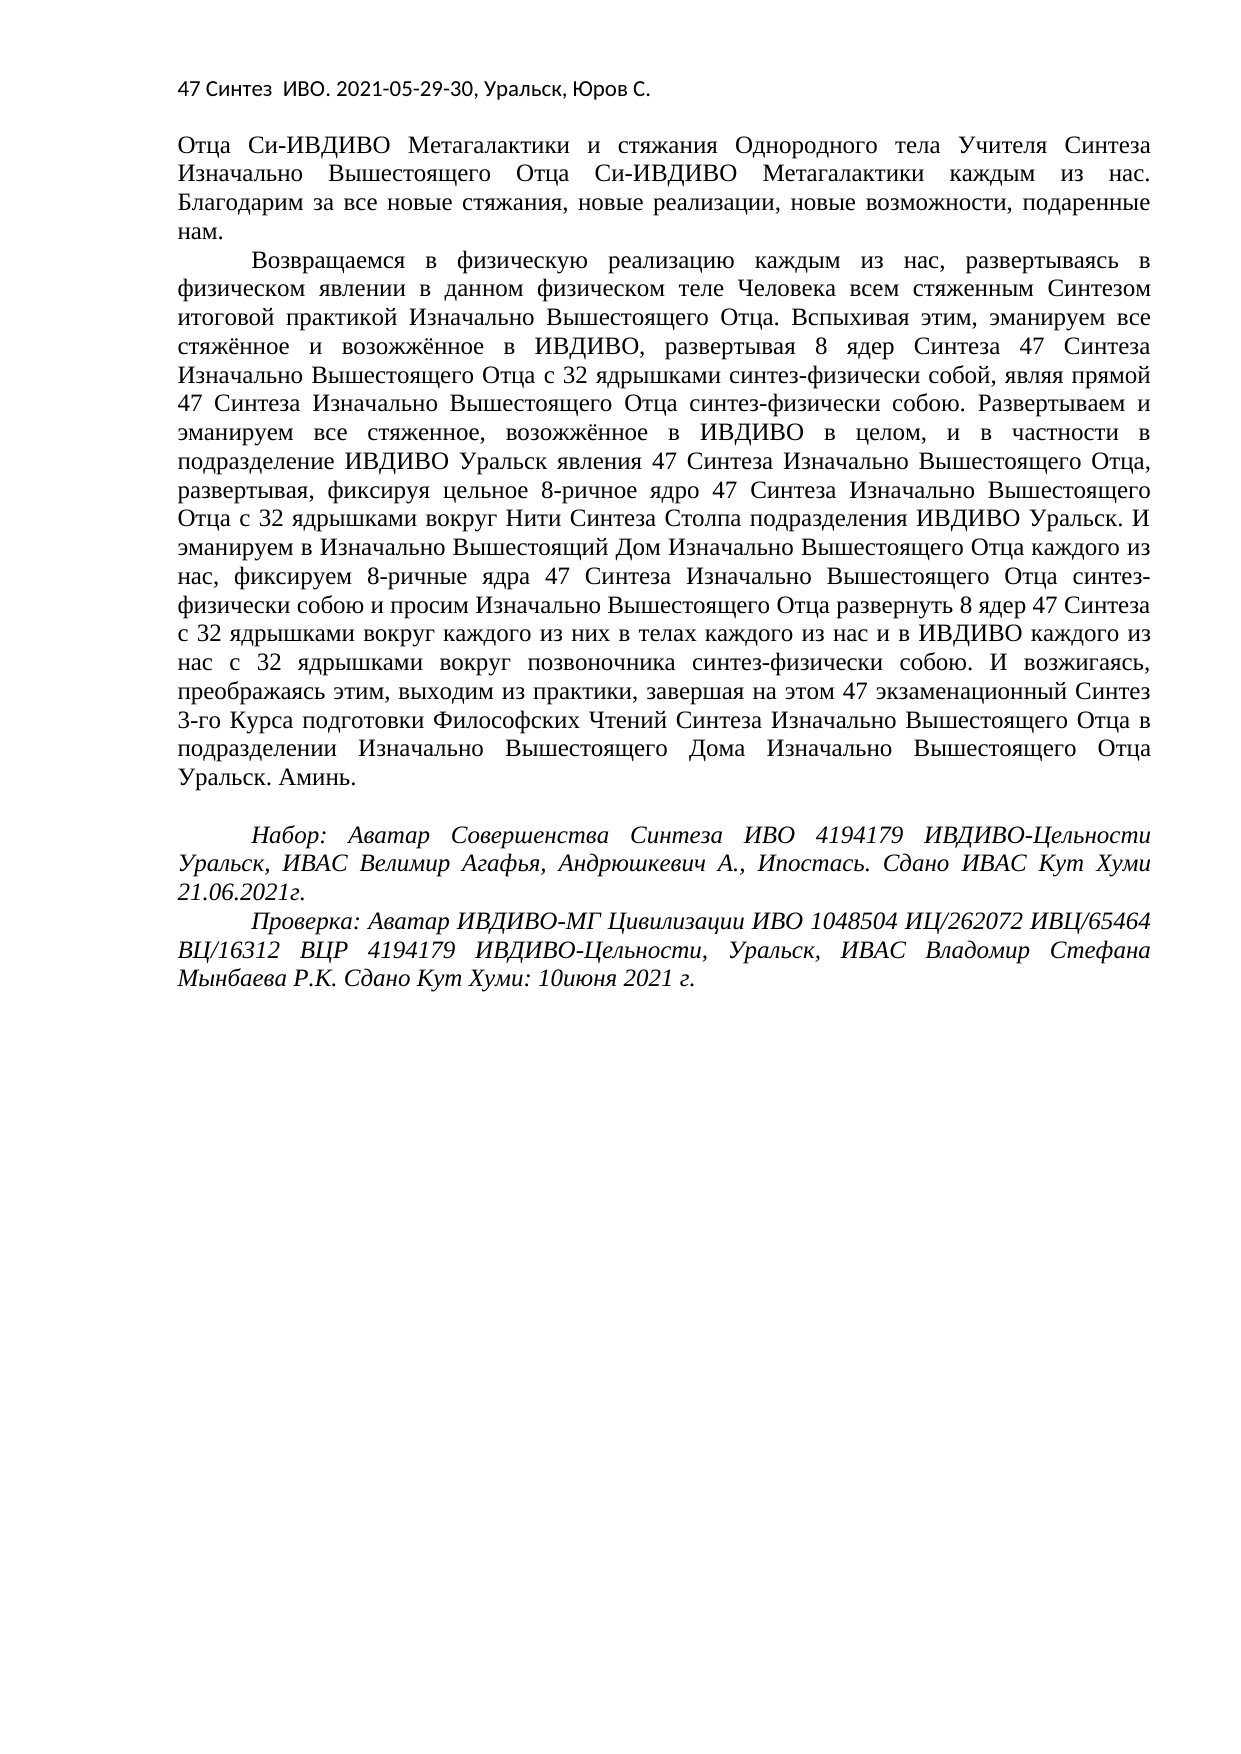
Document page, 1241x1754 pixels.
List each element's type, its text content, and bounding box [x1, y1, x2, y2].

text Проверка: Аватар ИВДИВО-МГ Цивилизации ИВО 1048504 ИЦ/262072 ИВЦ/65464 ВЦ/16312 ВЦР 4194179 ИВДИВО-Цельности, Уральск, ИВАС Владомир Стефана Мынбаева Р.К. Сдано Кут Хуми: 10июня 2021 г. [177, 906, 1152, 992]
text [177, 130, 1152, 245]
text Набор: Аватар Совершенства Синтеза ИВО 4194179 ИВДИВО-Цельности Уральск, ИВАС Велимир Агафья, Андрюшкевич А., Ипостась. Сдано ИВАС Кут Хуми 21.06.2021г. [177, 820, 1152, 906]
text Возвращаемся в физическую реализацию каждым из нас, развертываясь в физическом явлении в данном физическом теле Человека всем стяженным Синтезом итоговой практикой Изначально Вышестоящего Отца. Вспыхивая этим, эманируем все стяжённое и возожжённое в ИВДИВО, развертывая 8 ядер Синтеза 47 Синтеза Изначально Вышестоящего Отца с 32 ядрышками синтез-физически собой, являя прямой 47 Синтеза Изначально Вышестоящего Отца синтез-физически собою. Развертываем и эманируем все стяженное, возожжённое в ИВДИВО в целом, и в частности в подразделение ИВДИВО Уральск явления 47 Синтеза Изначально Вышестоящего Отца, развертывая, фиксируя цельное 8-ричное ядро 47 Синтеза Изначально Вышестоящего Отца с 32 ядрышками вокруг Нити Синтеза Столпа подразделения ИВДИВО Уральск. И эманируем в Изначально Вышестоящий Дом Изначально Вышестоящего Отца каждого из нас, фиксируем 8-ричные ядра 47 Синтеза Изначально Вышестоящего Отца синтез-физически собою и просим Изначально Вышестоящего Отца развернуть 8 ядер 47 Синтеза с 32 ядрышками вокруг каждого из них в телах каждого из нас и в ИВДИВО каждого из нас с 32 ядрышками вокруг позвоночника синтез-физически собою. И возжигаясь, преображаясь этим, выходим из практики, завершая на этом 47 экзаменационный Синтез 3-го Курса подготовки Философских Чтений Синтеза Изначально Вышестоящего Отца в подразделении Изначально Вышестоящего Дома Изначально Вышестоящего Отца Уральск. Аминь. [177, 245, 1152, 791]
